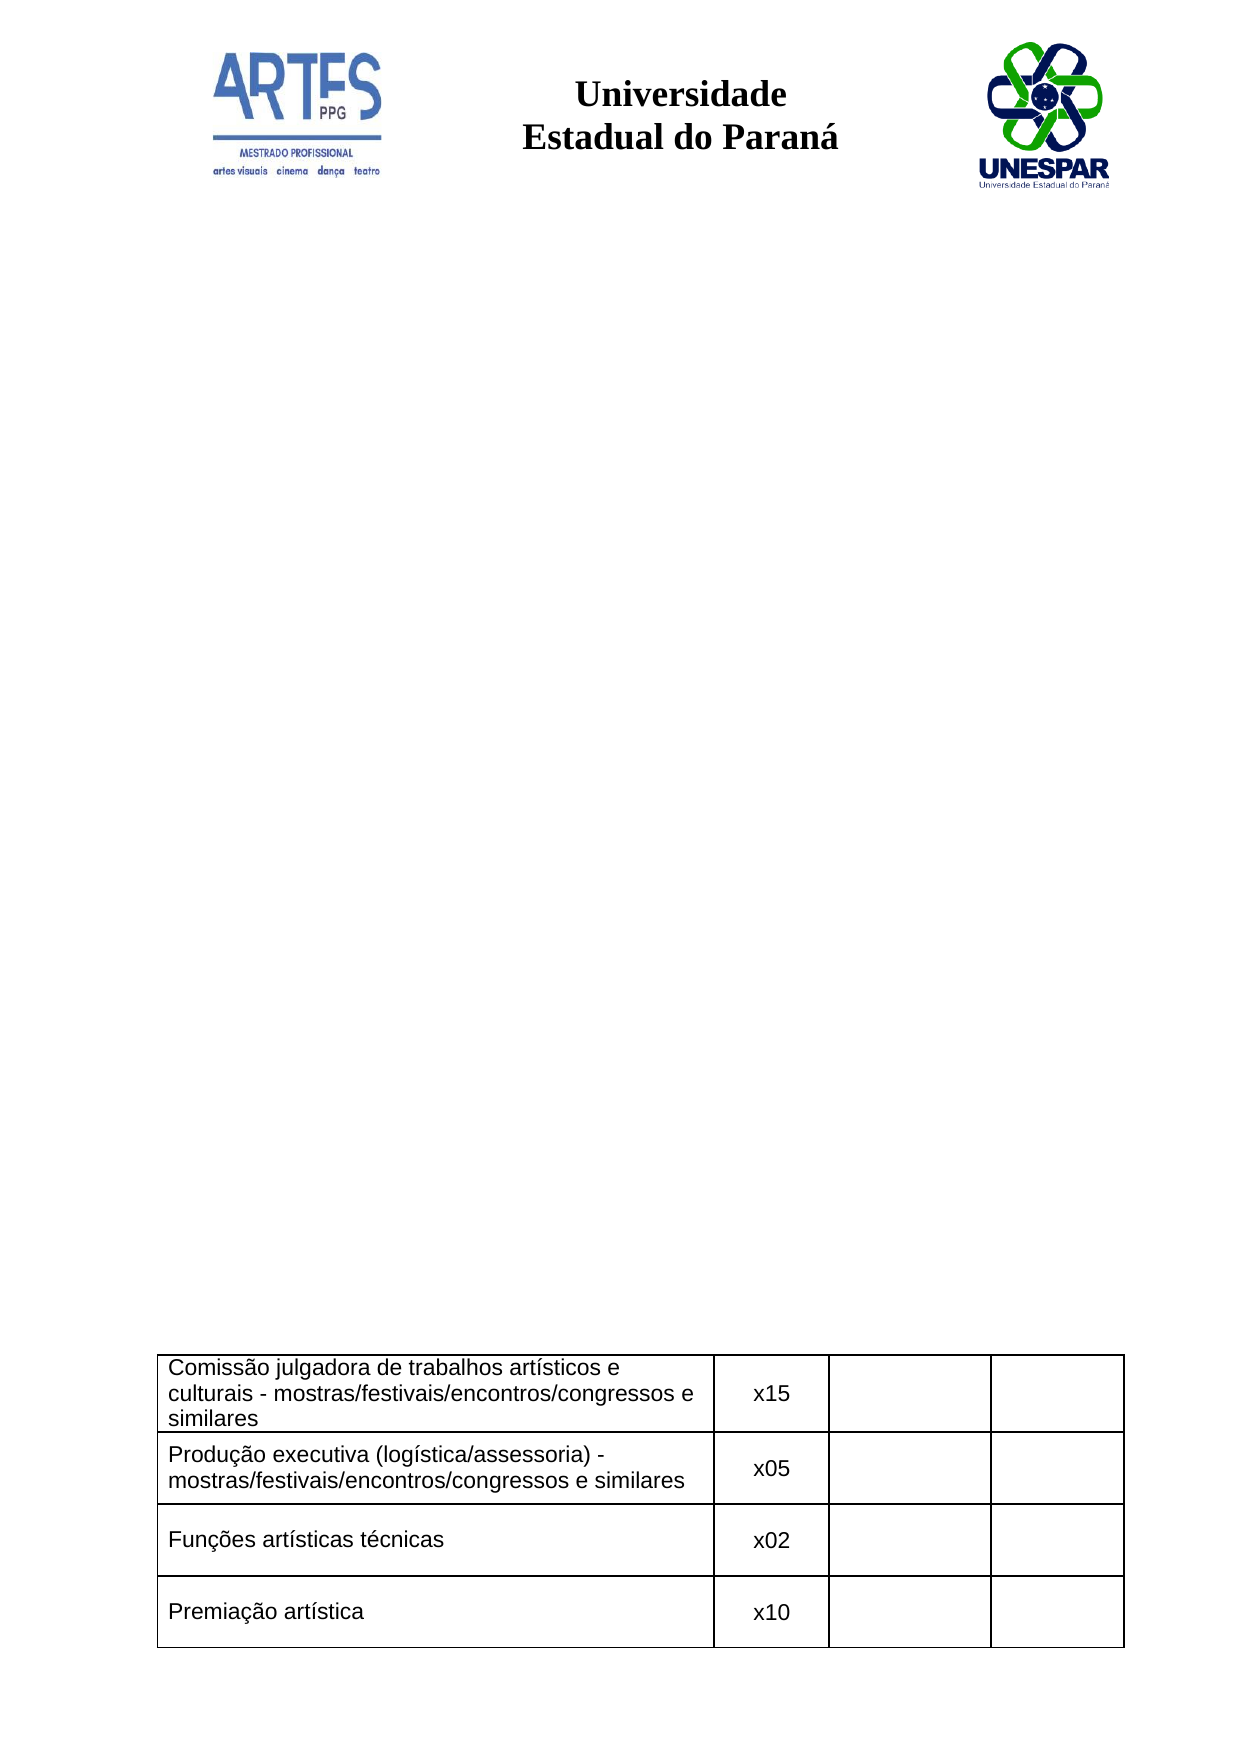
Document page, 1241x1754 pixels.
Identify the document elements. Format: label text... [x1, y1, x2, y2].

table_cell [992, 1577, 1123, 1647]
table_cell x05 [715, 1433, 828, 1503]
table_cell x15 [715, 1356, 828, 1431]
table_cell x10 [715, 1577, 828, 1647]
table_cell [830, 1356, 990, 1431]
table_cell Produção executiva (logística/assessoria) - mostras/festivais/encontros/congressos e similares [158, 1433, 713, 1503]
table_cell Premiação artística [158, 1577, 713, 1647]
picture [979, 42, 1109, 188]
table_cell [992, 1505, 1123, 1575]
table_cell [830, 1577, 990, 1647]
table_cell [992, 1356, 1123, 1431]
table_cell Funções artísticas técnicas [158, 1505, 713, 1575]
table_cell [830, 1505, 990, 1575]
table_cell Comissão julgadora de trabalhos artísticos e culturais - mostras/festivais/encontros/congressos e similares [158, 1356, 713, 1431]
table_cell [992, 1433, 1123, 1503]
picture [212, 52, 382, 178]
table_cell x02 [715, 1505, 828, 1575]
table_cell [830, 1433, 990, 1503]
